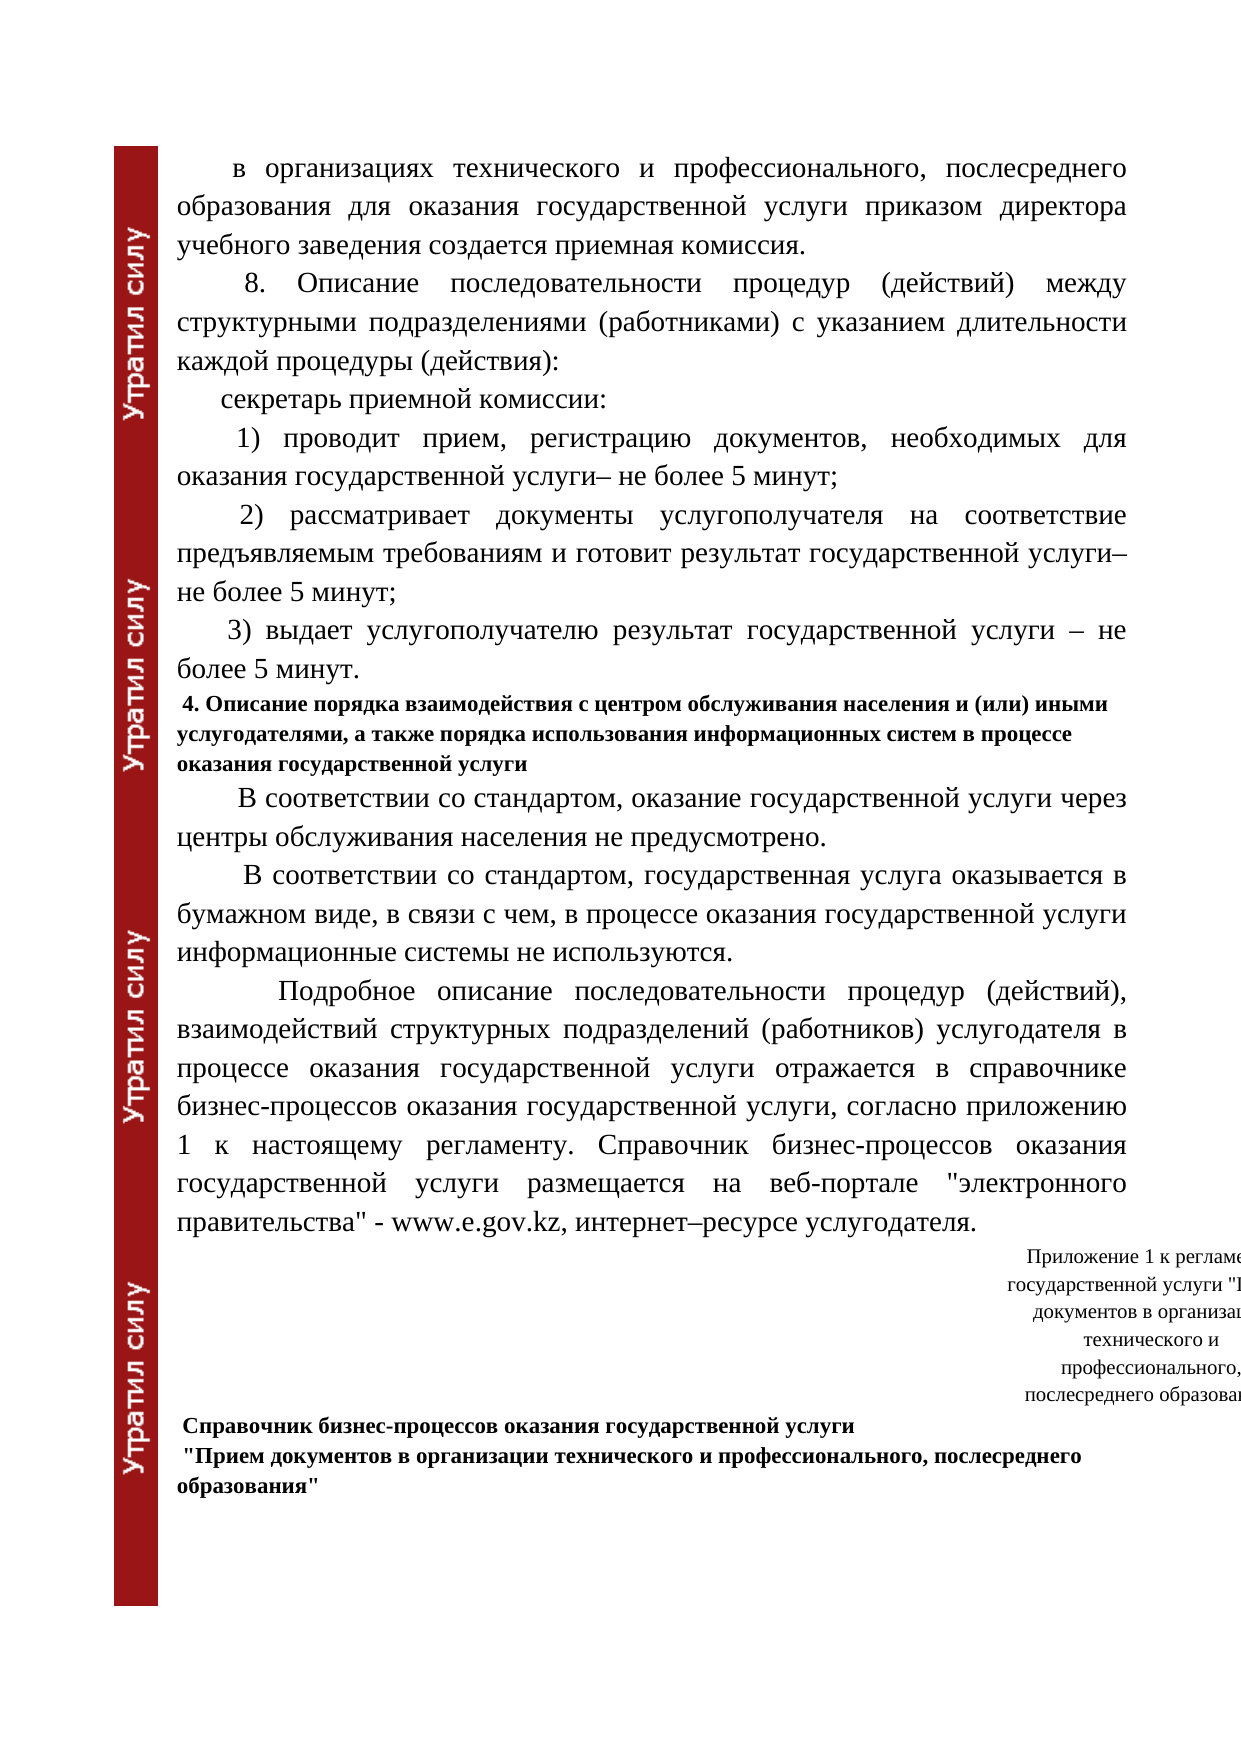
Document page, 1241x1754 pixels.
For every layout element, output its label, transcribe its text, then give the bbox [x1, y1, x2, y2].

text Справочник бизнес-процессов оказания государственной услуги [112, 1412, 1128, 1438]
text в организациях технического и профессионального, послесреднего образования для оказания государственной услуги приказом директора учебного заведения создается приемная комиссия. [112, 150, 1128, 261]
picture [114, 415, 158, 420]
text 8. Описание последовательности процедур (действий) между структурными подразделениями (работниками) с указанием длительности каждой процедуры (действия): [112, 266, 1128, 376]
text В соответствии со стандартом, государственная услуга оказывается в бумажном виде, в связи с чем, в процессе оказания государственной услуги информационные системы не используются. [112, 857, 1128, 968]
picture [114, 1498, 158, 1606]
picture [114, 968, 158, 973]
text "Прием документов в организации технического и профессионального, послесреднего образования" [112, 1442, 1128, 1498]
picture [114, 1438, 158, 1442]
picture [114, 1238, 158, 1243]
picture [114, 146, 158, 150]
text Подробное описание последовательности процедур (действий), взаимодействий структурных подразделений (работников) услугодателя в процессе оказания государственной услуги отражается в справочнике бизнес-процессов оказания государственной услуги, согласно приложению 1 к настоящему регламенту. Справочник бизнес-процессов оказания государственной услуги размещается на веб-портале "электронного правительства" - www.e.gov.kz, интернет–ресурсе услугодателя. [112, 973, 1128, 1238]
picture [114, 684, 158, 689]
text 4. Описание порядка взаимодействия с центром обслуживания населения и (или) иными услугодателями, а также порядка использования информационных систем в процессе оказания государственной услуги [112, 689, 1128, 776]
text 2) рассматривает документы услугополучателя на соответствие предъявляемым требованиям и готовит результат государственной услуги– не более 5 минут; [112, 497, 1128, 607]
table_header Приложение 1 к регламенту государственной услуги "Прием документов в организации технического и профессионального, послесреднего образования" [912, 1243, 1240, 1412]
picture [114, 376, 158, 381]
text секретарь приемной комиссии: [112, 381, 1128, 415]
picture [114, 776, 158, 780]
text В соответствии со стандартом, оказание государственной услуги через центры обслуживания населения не предусмотрено. [112, 780, 1128, 852]
picture [114, 852, 158, 857]
picture [114, 492, 158, 497]
picture [114, 607, 158, 612]
text 3) выдает услугополучателю результат государственной услуги – не более 5 минут. [112, 612, 1128, 684]
table_header [101, 1243, 912, 1412]
text 1) проводит прием, регистрацию документов, необходимых для оказания государственной услуги– не более 5 минут; [112, 420, 1128, 492]
picture [114, 261, 158, 266]
